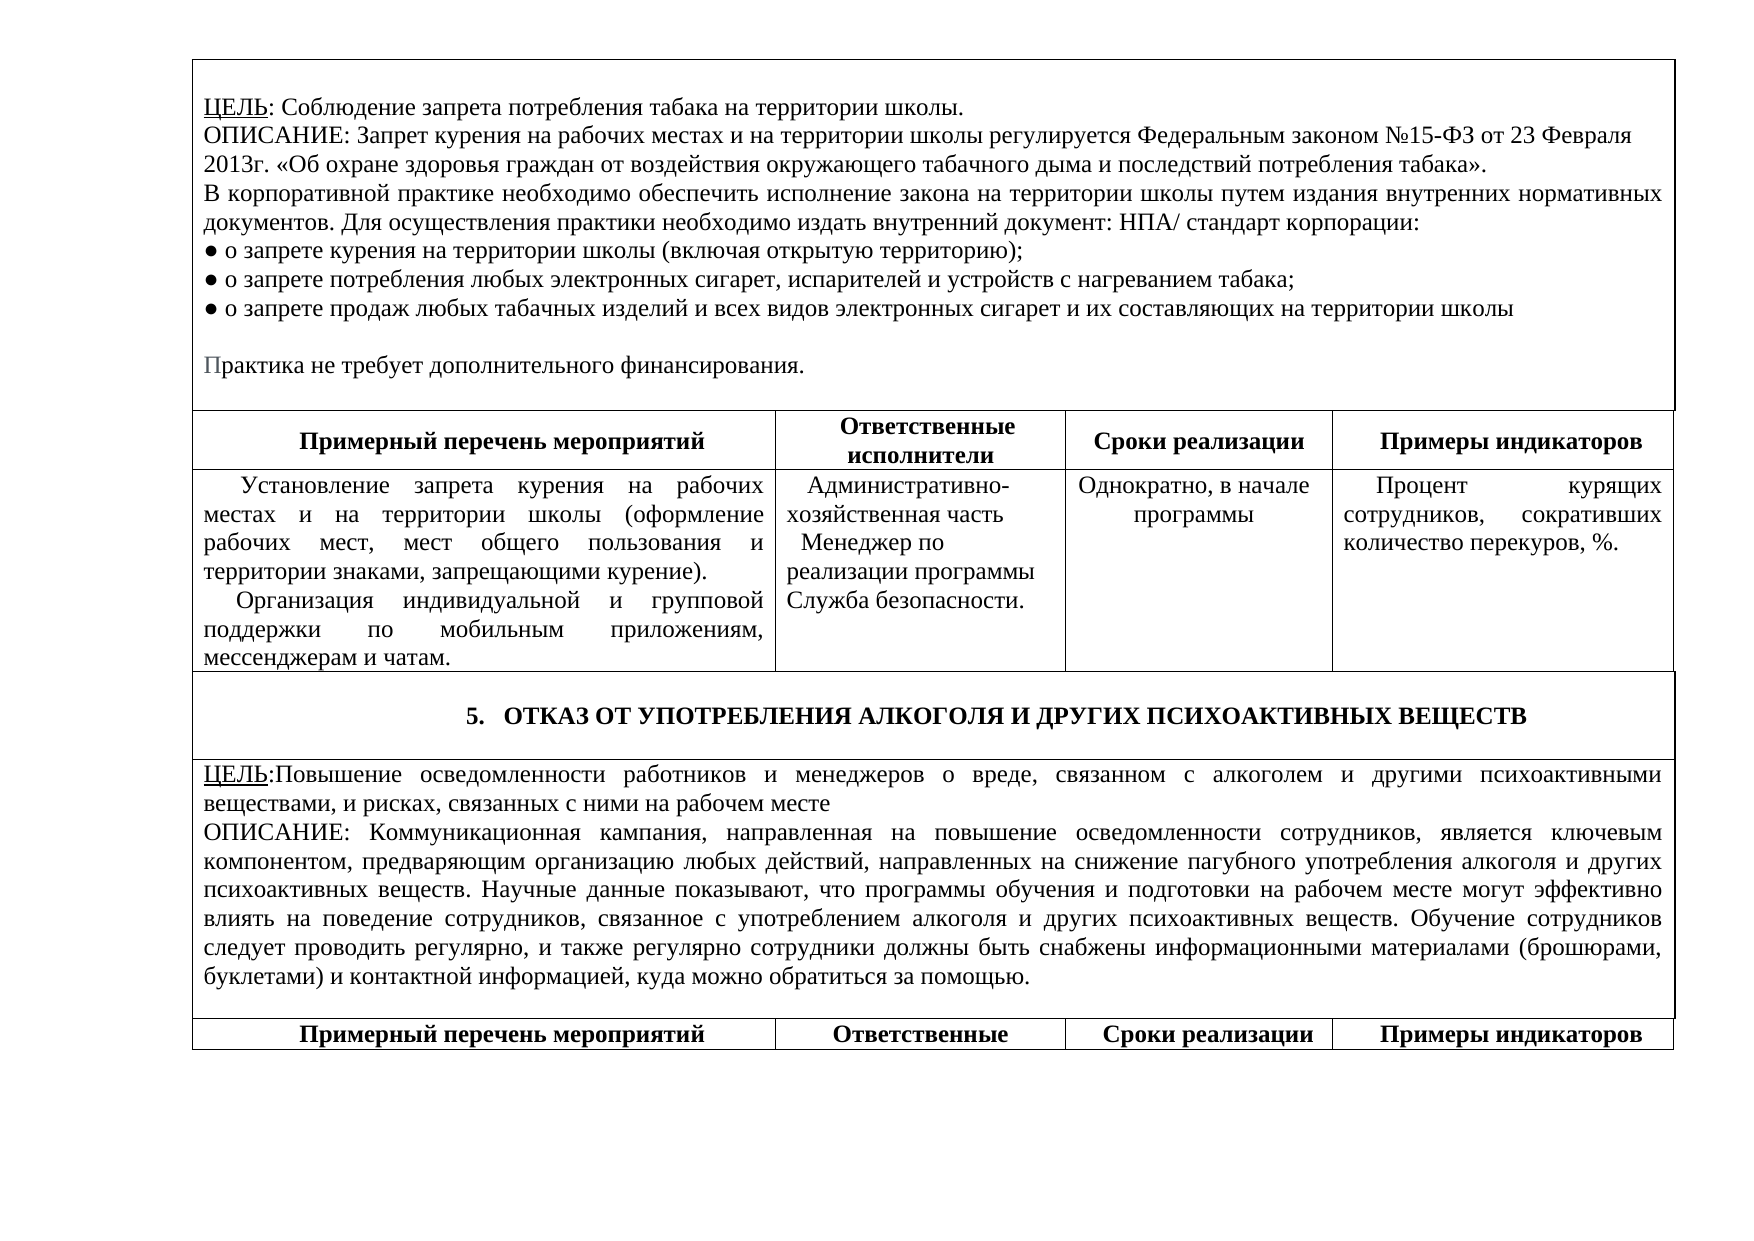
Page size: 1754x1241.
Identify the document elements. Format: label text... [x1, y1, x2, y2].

table_cell Установление запрета курения на рабочих местах и на территории школы (оформление рабочих мест, мест общего пользования и территории знаками, запрещающими курение). Организация индивидуальной и групповой поддержки по мобильным приложениям, мессенджерам и чатам. [193, 470, 775, 671]
table_cell Однократно, в начале программы [1066, 470, 1332, 671]
table_cell Примерный перечень мероприятий [193, 411, 775, 469]
table_cell Административно-хозяйственная часть Менеджер по реализации программы Служба безопасности. [776, 470, 1065, 671]
table_cell ОТКАЗ ОТ УПОТРЕБЛЕНИЯ АЛКОГОЛЯ И ДРУГИХ ПСИХОАКТИВНЫХ ВЕЩЕСТВ [193, 672, 1674, 758]
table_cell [193, 1019, 775, 1048]
table_cell Примеры индикаторов [1333, 411, 1673, 469]
table_cell Процент курящих сотрудников, сокративших количество перекуров, %. [1333, 470, 1673, 671]
table_cell Ответственные исполнители [776, 411, 1065, 469]
table_cell Сроки реализации [1066, 411, 1332, 469]
table_cell Сроки реализации [1066, 1019, 1332, 1048]
table_cell Примеры индикаторов [1333, 1019, 1673, 1048]
table_cell ЦЕЛЬ: Соблюдение запрета потребления табака на территории школы. ОПИСАНИЕ: Запрет курения на рабочих местах и на территории школы регулируется Федеральным законом №15-ФЗ от 23 Февраля 2013г. «Об охране здоровья граждан от воздействия окружающего табачного дыма и последствий потребления табака». В корпоративной практике необходимо обеспечить исполнение закона на территории школы путем издания внутренних нормативных документов. Для осуществления практики необходимо издать внутренний документ: НПА/ стандарт корпорации: ● о запрете курения на территории школы (включая открытую территорию); ● о запрете потребления любых электронных сигарет, испарителей и устройств с нагреванием табака; ● о запрете продаж любых табачных изделий и всех видов электронных сигарет и их составляющих на территории школы Практика не требует дополнительного финансирования. [193, 60, 1674, 410]
table_cell ЦЕЛЬ:Повышение осведомленности работников и менеджеров о вреде, связанном с алкоголем и другими психоактивными веществами, и рисках, связанных с ними на рабочем месте ОПИСАНИЕ: Коммуникационная кампания, направленная на повышение осведомленности сотрудников, является ключевым компонентом, предваряющим организацию любых действий, направленных на снижение пагубного употребления алкоголя и других психоактивных веществ. Научные данные показывают, что программы обучения и подготовки на рабочем месте могут эффективно влиять на поведение сотрудников, связанное с употреблением алкоголя и других психоактивных веществ. Обучение сотрудников следует проводить регулярно, и также регулярно сотрудники должны быть снабжены информационными материалами (брошюрами, буклетами) и контактной информацией, куда можно обратиться за помощью. [193, 760, 1674, 1018]
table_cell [776, 1019, 1065, 1048]
